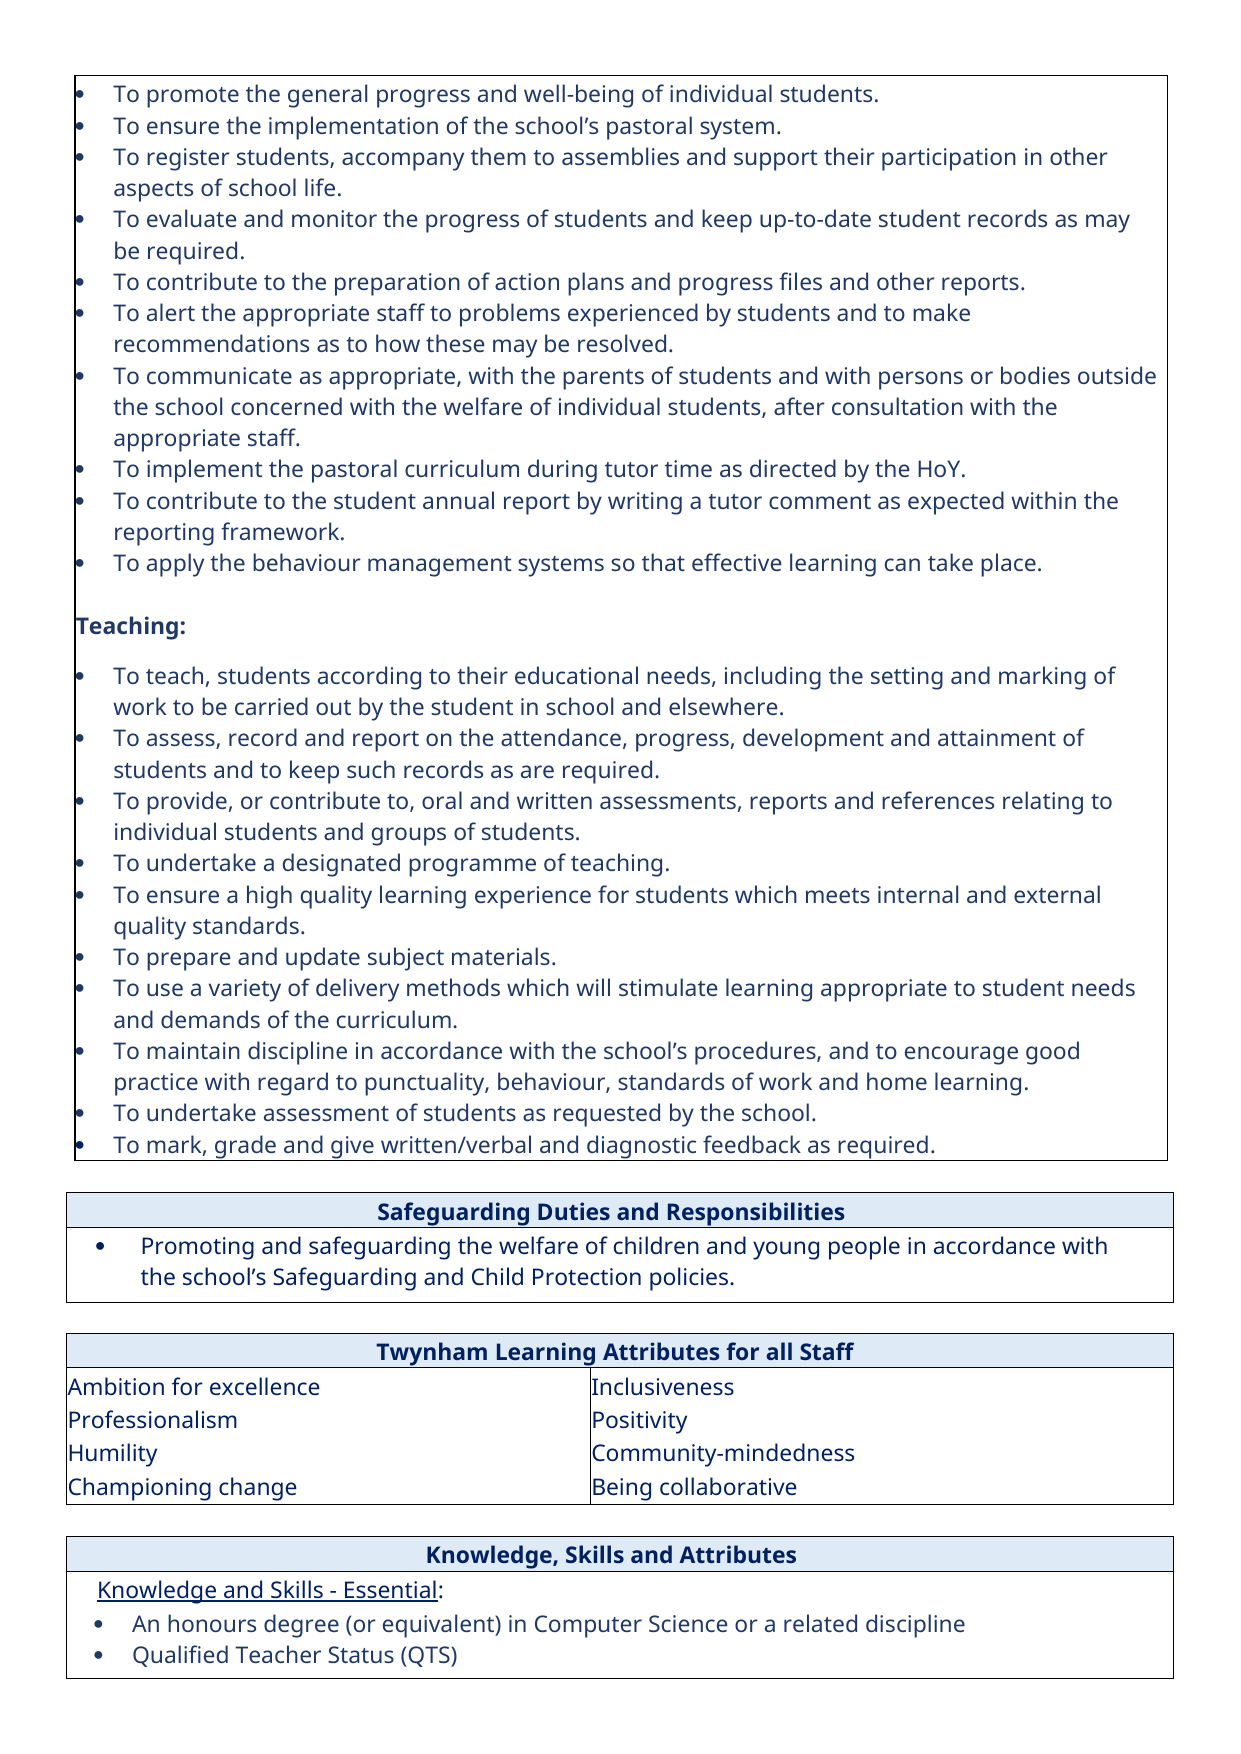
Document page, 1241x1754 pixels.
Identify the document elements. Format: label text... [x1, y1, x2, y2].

table_cell Inclusiveness Positivity Community-mindedness Being collaborative [591, 1368, 1173, 1504]
table_cell Ambition for excellence Professionalism Humility Championing change [67, 1368, 590, 1504]
table_header Twynham Learning Attributes for all Staff [67, 1334, 1173, 1367]
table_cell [76, 76, 1167, 1160]
table_cell Promoting and safeguarding the welfare of children and young people in accordance with the school’s Safeguarding and Child Protection policies. [67, 1228, 1173, 1302]
table_header Safeguarding Duties and Responsibilities [67, 1193, 1173, 1227]
table_header Knowledge, Skills and Attributes [67, 1537, 1173, 1571]
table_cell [67, 1572, 1173, 1678]
